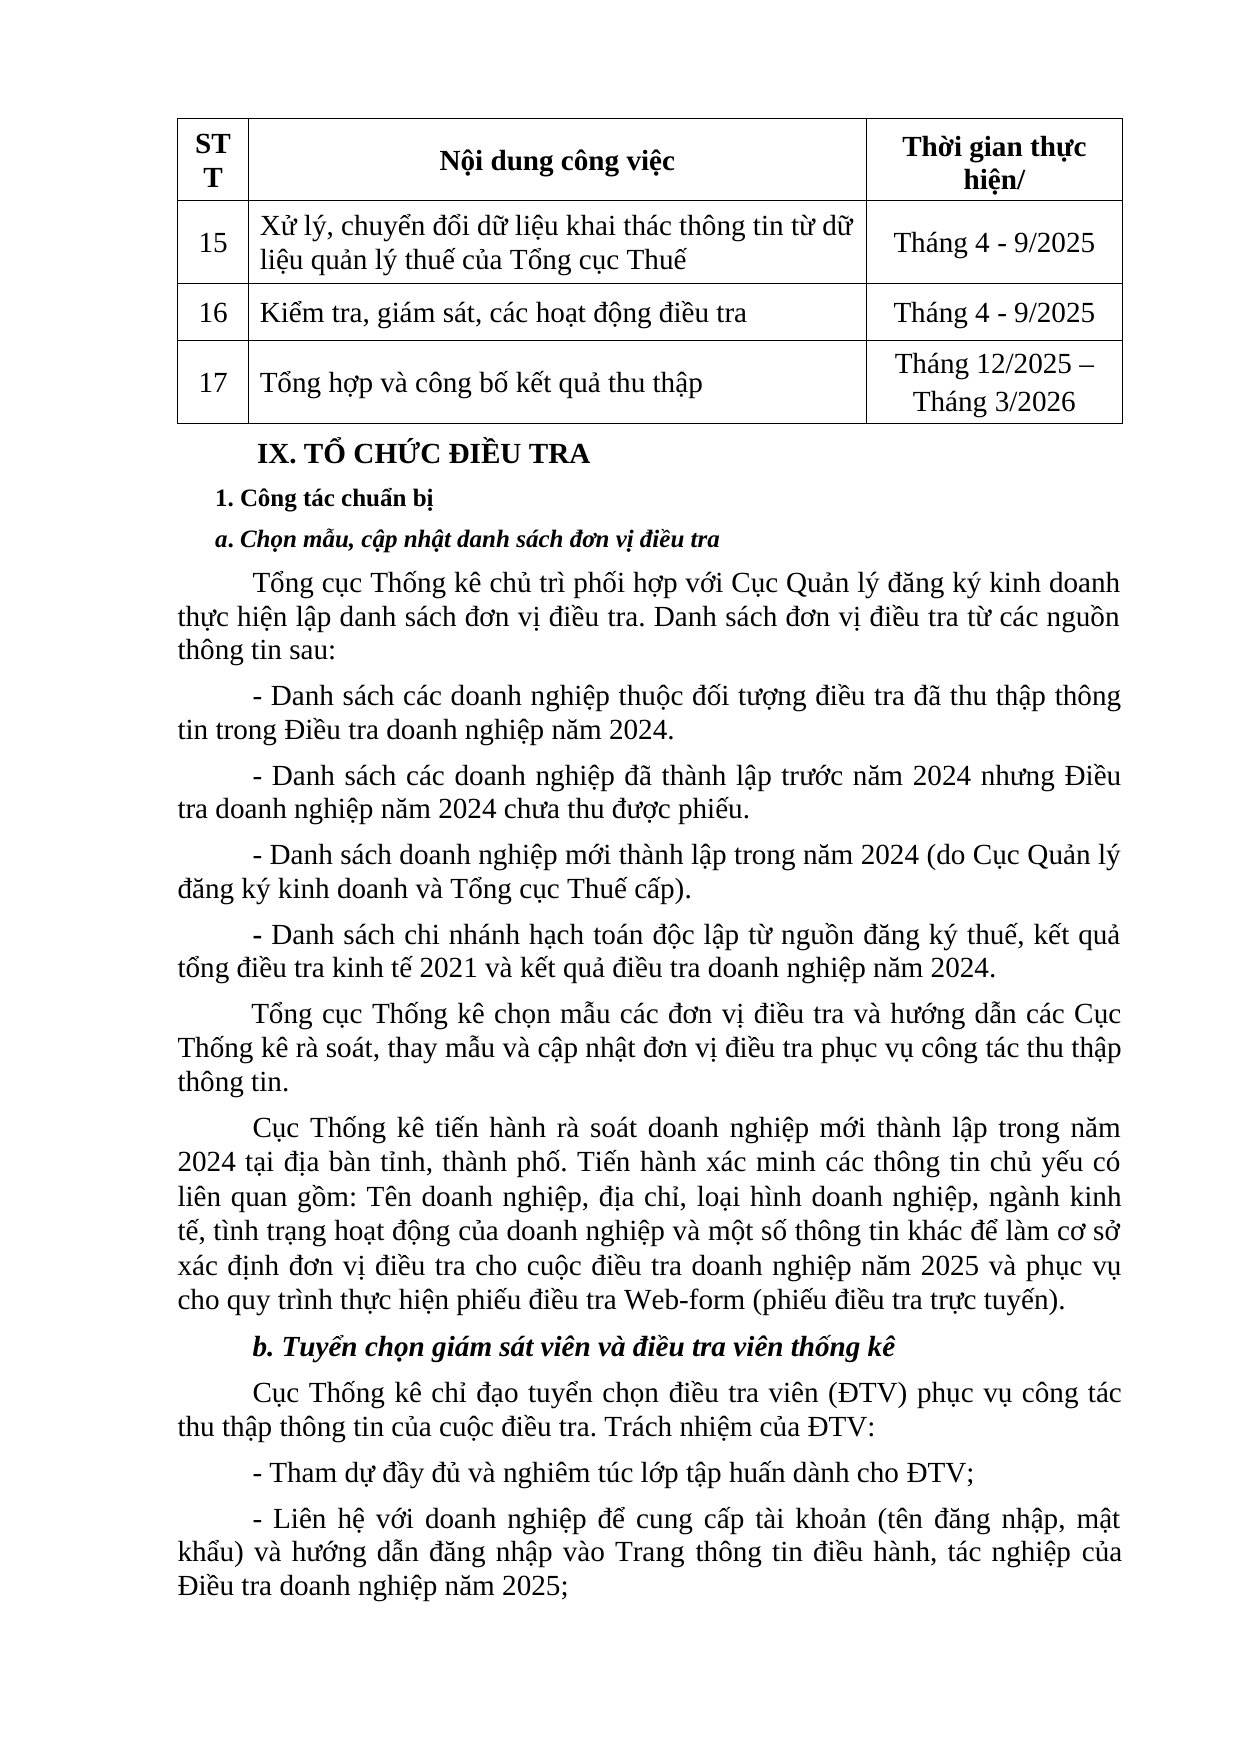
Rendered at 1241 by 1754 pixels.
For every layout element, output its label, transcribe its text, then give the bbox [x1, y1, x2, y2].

text - Danh sách các doanh nghiệp đã thành lập trước năm 2024 nhưng Điều tra doanh nghiệp năm 2024 chưa thu được phiếu. [177, 758, 1122, 825]
table_cell 15 [178, 201, 248, 283]
table_header STT [178, 119, 248, 200]
text - Danh sách các doanh nghiệp thuộc đối tượng điều tra đã thu thập thông tin trong Điều tra doanh nghiệp năm 2024. [177, 678, 1122, 745]
text - Tham dự đầy đủ và nghiêm túc lớp tập huấn dành cho ĐTV; [177, 1455, 1122, 1488]
text b. Tuyển chọn giám sát viên và điều tra viên thống kê [177, 1329, 1122, 1363]
table_cell 16 [178, 284, 248, 340]
table_header Thời gian thực hiện/ hoàn thành [867, 119, 1122, 200]
text - Danh sách doanh nghiệp mới thành lập trong năm 2024 (do Cục Quản lý đăng ký kinh doanh và Tổng cục Thuế cấp). [177, 837, 1122, 904]
table_cell Tháng 12/2025 – Tháng 3/2026 [867, 341, 1122, 423]
text a. Chọn mẫu, cập nhật danh sách đơn vị điều tra [215, 524, 1122, 553]
text Cục Thống kê chỉ đạo tuyển chọn điều tra viên (ĐTV) phục vụ công tác thu thập thông tin của cuộc điều tra. Trách nhiệm của ĐTV: [177, 1375, 1122, 1442]
text - Liên hệ với doanh nghiệp để cung cấp tài khoản (tên đăng nhập, mật khẩu) và hướng dẫn đăng nhập vào Trang thông tin điều hành, tác nghiệp của Điều tra doanh nghiệp năm 2025; [177, 1501, 1122, 1601]
text Cục Thống kê tiến hành rà soát doanh nghiệp mới thành lập trong năm 2024 tại địa bàn tỉnh, thành phố. Tiến hành xác minh các thông tin chủ yếu có liên quan gồm: Tên doanh nghiệp, địa chỉ, loại hình doanh nghiệp, ngành kinh tế, tình trạng hoạt động của doanh nghiệp và một số thông tin khác để làm cơ sở xác định đơn vị điều tra cho cuộc điều tra doanh nghiệp năm 2025 và phục vụ cho quy trình thực hiện phiếu điều tra Web-form (phiếu điều tra trực tuyến). [177, 1110, 1122, 1316]
text Tổng cục Thống kê chủ trì phối hợp với Cục Quản lý đăng ký kinh doanh thực hiện lập danh sách đơn vị điều tra. Danh sách đơn vị điều tra từ các nguồn thông tin sau: [177, 565, 1122, 666]
table_cell Kiểm tra, giám sát, các hoạt động điều tra [249, 284, 866, 340]
table_cell Tháng 4 - 9/2025 [867, 201, 1122, 283]
text Tổng cục Thống kê chọn mẫu các đơn vị điều tra và hướng dẫn các Cục Thống kê rà soát, thay mẫu và cập nhật đơn vị điều tra phục vụ công tác thu thập thông tin. [177, 997, 1122, 1097]
table_cell 17 [178, 341, 248, 423]
subtitle - Danh sách chi nhánh hạch toán độc lập từ nguồn đăng ký thuế, kết quả tổng điều tra kinh tế 2021 và kết quả điều tra doanh nghiệp năm 2024. [177, 917, 1122, 984]
table_header Nội dung công việc [249, 119, 866, 200]
table_cell Xử lý, chuyển đổi dữ liệu khai thác thông tin từ dữ liệu quản lý thuế của Tổng cục Thuế [249, 201, 866, 283]
text IX. TỔ CHỨC ĐIỀU TRA [177, 437, 1122, 470]
text 1. Công tác chuẩn bị [215, 483, 1122, 511]
table_cell Tháng 4 - 9/2025 [867, 284, 1122, 340]
table_cell Tổng hợp và công bố kết quả thu thập [249, 341, 866, 423]
